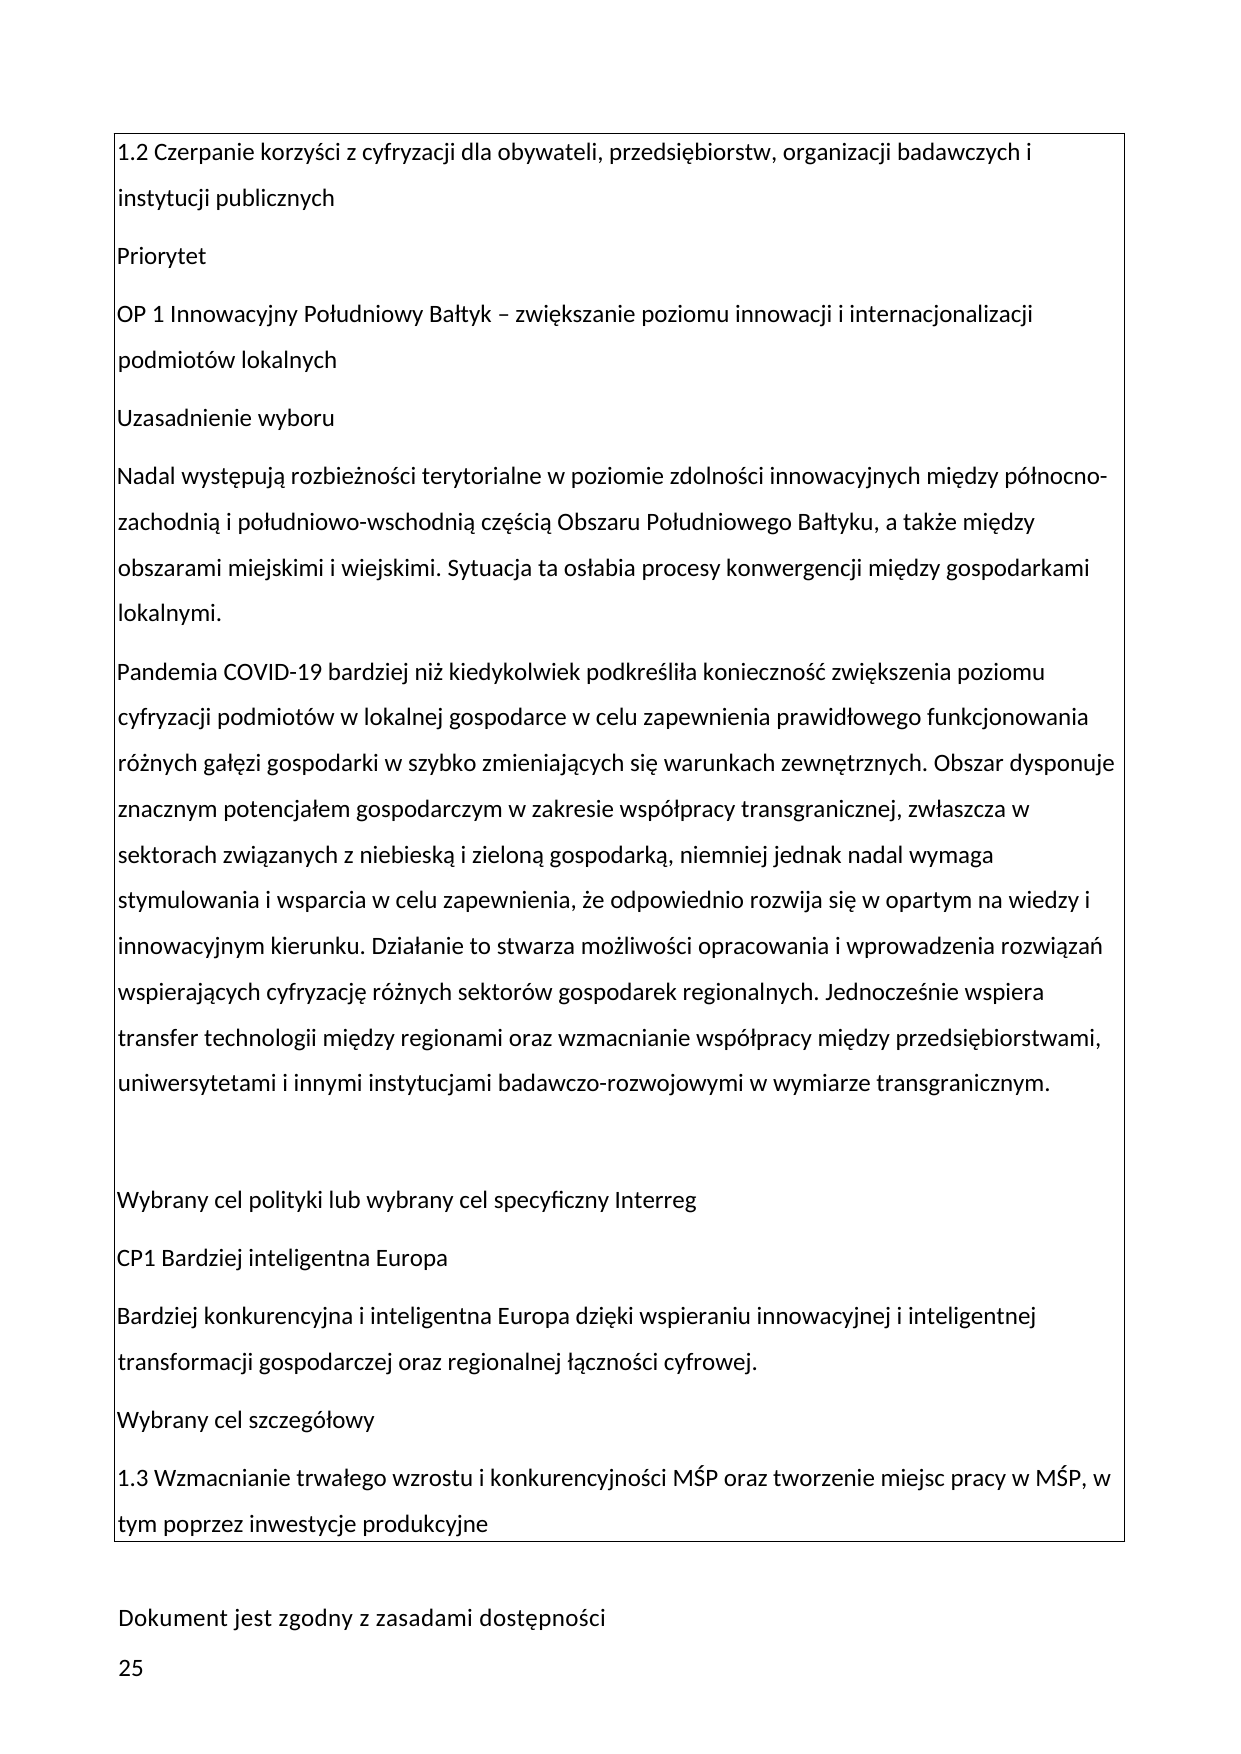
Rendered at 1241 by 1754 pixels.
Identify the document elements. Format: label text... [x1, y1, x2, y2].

text 1.2 Czerpanie korzyści z cyfryzacji dla obywateli, przedsiębiorstw, organizacji badawczych i instytucji publicznych [115, 134, 1124, 212]
text Priorytet [115, 237, 1124, 271]
text 1.3 Wzmacnianie trwałego wzrostu i konkurencyjności MŚP oraz tworzenie miejsc pracy w MŚP, w tym poprzez inwestycje produkcyjne [115, 1459, 1124, 1541]
text Nadal występują rozbieżności terytorialne w poziomie zdolności innowacyjnych między północno-zachodnią i południowo-wschodnią częścią Obszaru Południowego Bałtyku, a także między obszarami miejskimi i wiejskimi. Sytuacja ta osłabia procesy konwergencji między gospodarkami lokalnymi. [115, 457, 1124, 628]
text Wybrany cel polityki lub wybrany cel specyficzny Interreg [115, 1181, 1124, 1214]
text Uzasadnienie wyboru [115, 399, 1124, 433]
text Pandemia COVID-19 bardziej niż kiedykolwiek podkreśliła konieczność zwiększenia poziomu cyfryzacji podmiotów w lokalnej gospodarce w celu zapewnienia prawidłowego funkcjonowania różnych gałęzi gospodarki w szybko zmieniających się warunkach zewnętrznych. Obszar dysponuje znacznym potencjałem gospodarczym w zakresie współpracy transgranicznej, zwłaszcza w sektorach związanych z niebieską i zieloną gospodarką, niemniej jednak nadal wymaga stymulowania i wsparcia w celu zapewnienia, że odpowiednio rozwija się w opartym na wiedzy i innowacyjnym kierunku. Działanie to stwarza możliwości opracowania i wprowadzenia rozwiązań wspierających cyfryzację różnych sektorów gospodarek regionalnych. Jednocześnie wspiera transfer technologii między regionami oraz wzmacnianie współpracy między przedsiębiorstwami, uniwersytetami i innymi instytucjami badawczo-rozwojowymi w wymiarze transgranicznym. [115, 653, 1124, 1098]
text CP1 Bardziej inteligentna Europa [115, 1239, 1124, 1273]
text OP 1 Innowacyjny Południowy Bałtyk – zwiększanie poziomu innowacji i internacjonalizacji podmiotów lokalnych [115, 295, 1124, 374]
text Bardziej konkurencyjna i inteligentna Europa dzięki wspieraniu innowacyjnej i inteligentnej transformacji gospodarczej oraz regionalnej łączności cyfrowej. [115, 1297, 1124, 1377]
text Wybrany cel szczegółowy [115, 1401, 1124, 1435]
